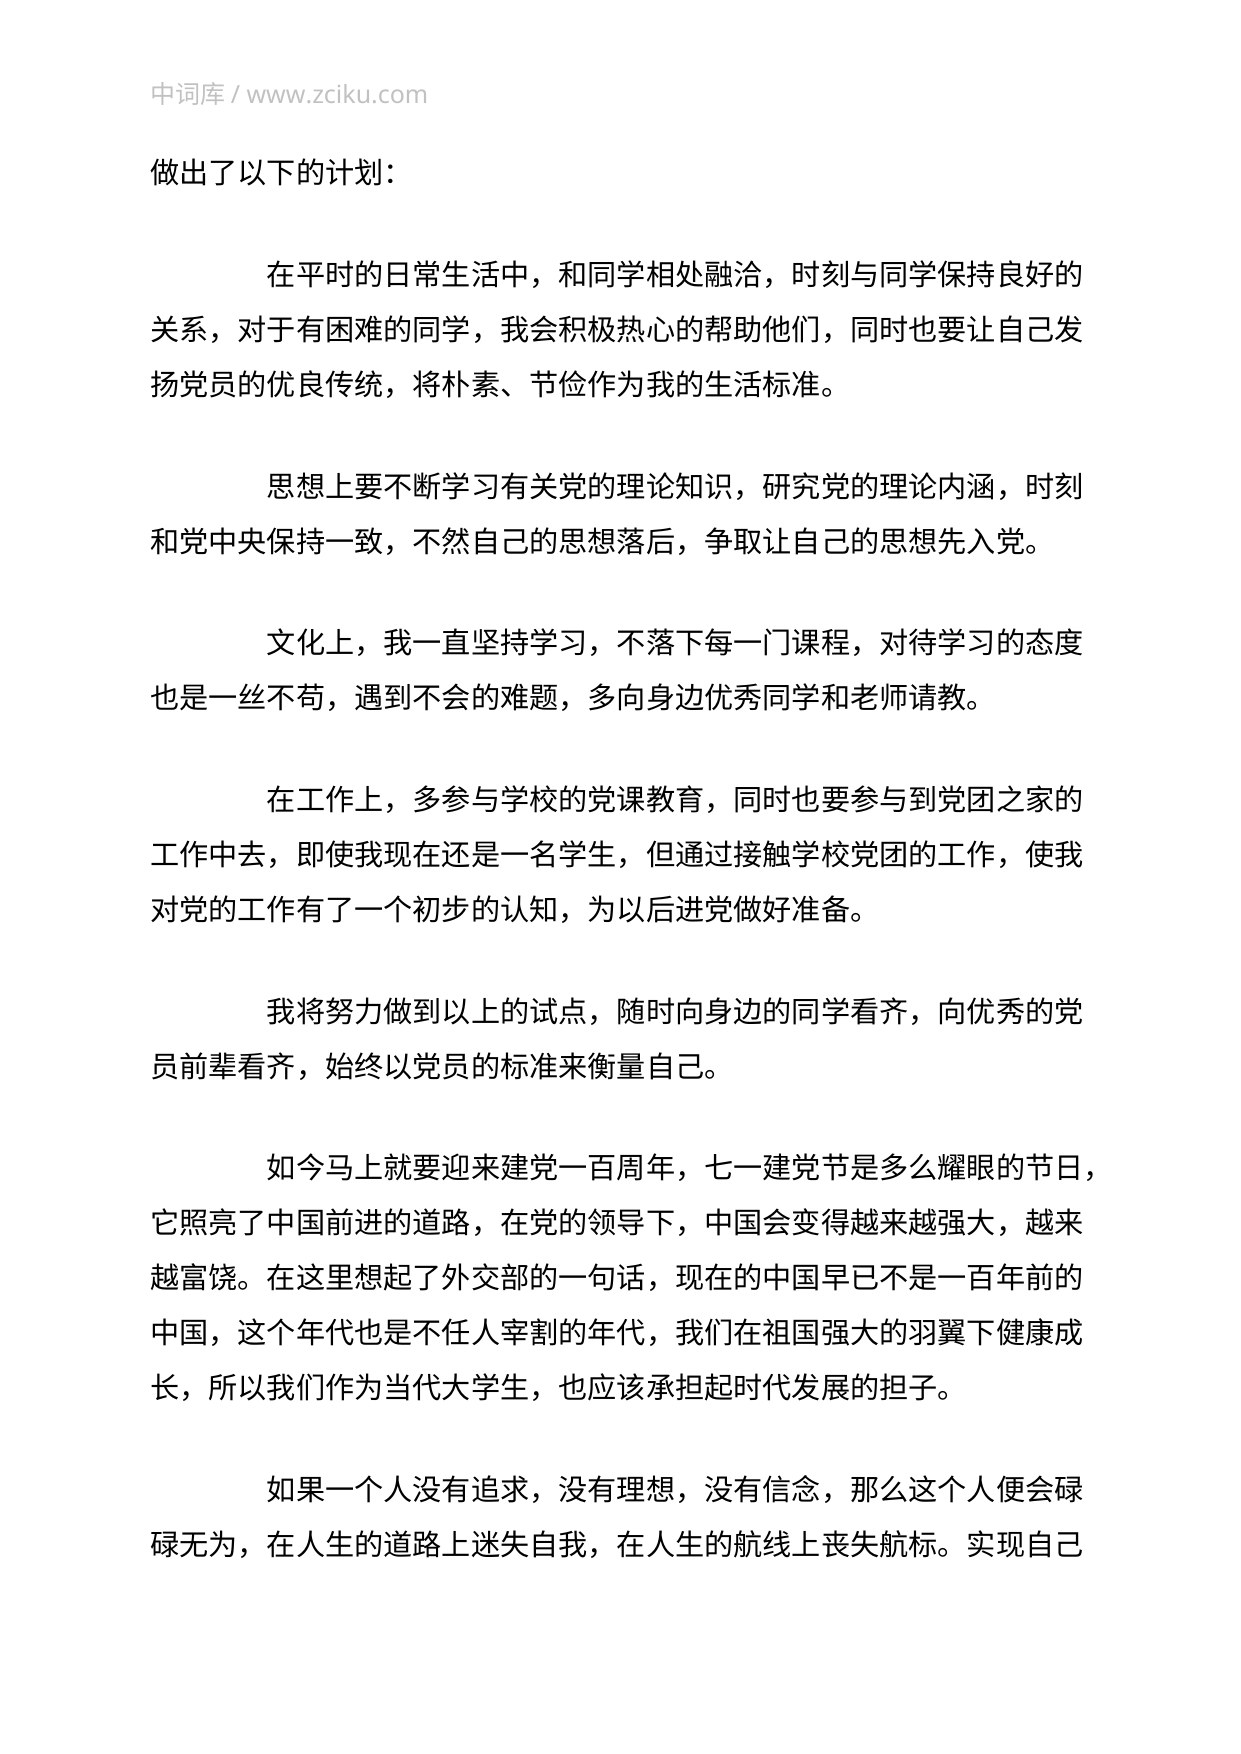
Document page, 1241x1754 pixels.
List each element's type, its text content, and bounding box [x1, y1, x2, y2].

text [150, 150, 1090, 192]
text 我将努力做到以上的试点，随时向身边的同学看齐，向优秀的党员前辈看齐，始终以党员的标准来衡量自己。 [150, 988, 1090, 1085]
text 在平时的日常生活中，和同学相处融洽，时刻与同学保持良好的关系，对于有困难的同学，我会积极热心的帮助他们，同时也要让自己发扬党员的优良传统，将朴素、节俭作为我的生活标准。 [150, 252, 1090, 404]
text 文化上，我一直坚持学习，不落下每一门课程，对待学习的态度也是一丝不苟，遇到不会的难题，多向身边优秀同学和老师请教。 [150, 620, 1090, 717]
text 在工作上，多参与学校的党课教育，同时也要参与到党团之家的工作中去，即使我现在还是一名学生，但通过接触学校党团的工作，使我对党的工作有了一个初步的认知，为以后进党做好准备。 [150, 777, 1090, 929]
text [150, 1466, 1090, 1563]
text 思想上要不断学习有关党的理论知识，研究党的理论内涵，时刻和党中央保持一致，不然自己的思想落后，争取让自己的思想先入党。 [150, 463, 1090, 561]
text 如今马上就要迎来建党一百周年，七一建党节是多么耀眼的节日，它照亮了中国前进的道路，在党的领导下，中国会变得越来越强大，越来越富饶。在这里想起了外交部的一句话，现在的中国早已不是一百年前的中国，这个年代也是不任人宰割的年代，我们在祖国强大的羽翼下健康成长，所以我们作为当代大学生，也应该承担起时代发展的担子。 [150, 1145, 1090, 1407]
